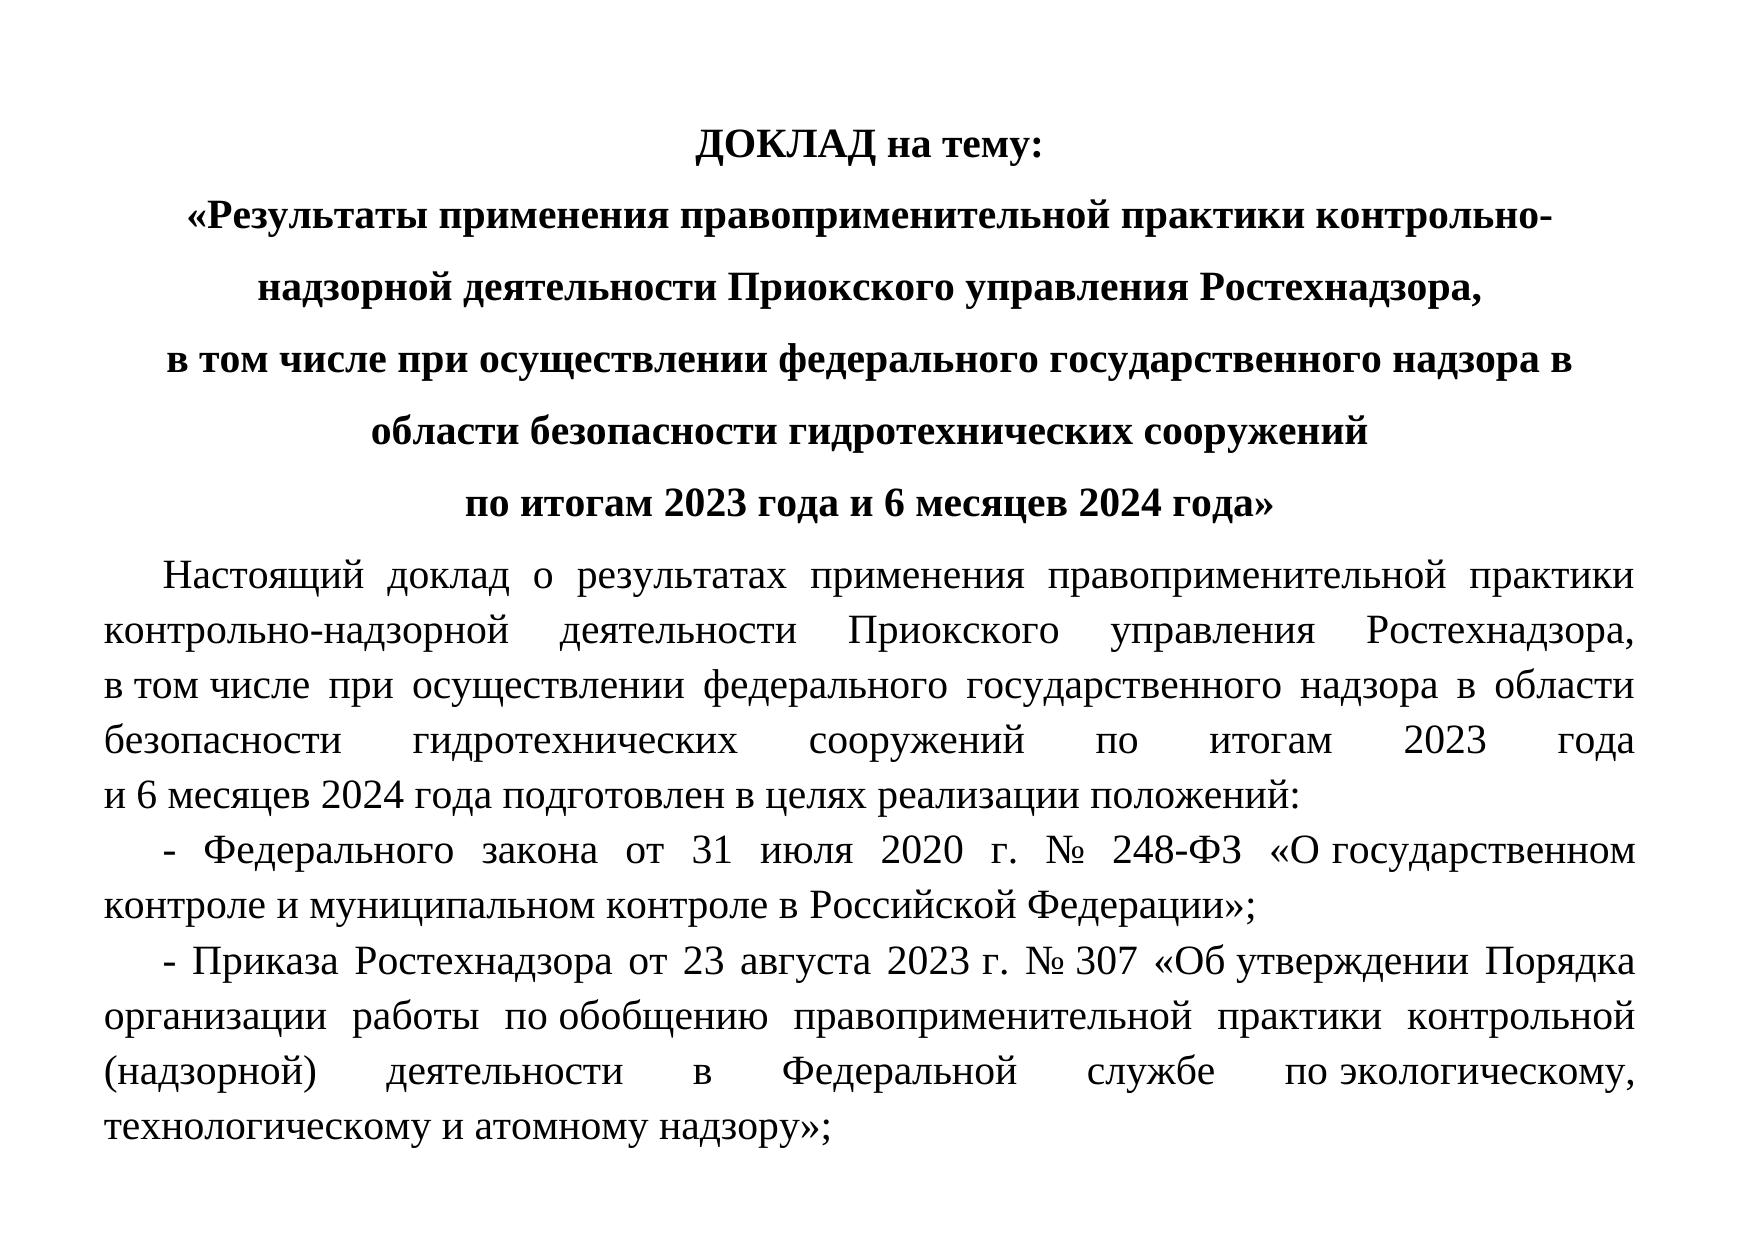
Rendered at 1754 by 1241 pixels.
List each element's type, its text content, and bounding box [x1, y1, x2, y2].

text ДОКЛАД на тему: [103, 118, 1636, 166]
text - Федерального закона от 31 июля 2020 г. № 248-ФЗ «О государственном контроле и муниципальном контроле в Российской Федерации»; [103, 825, 1636, 928]
text - Приказа Ростехнадзора от 23 августа 2023 г. № 307 «Об утверждении Порядка организации работы по обобщению правоприменительной практики контрольной (надзорной) деятельности в Федеральной службе по экологическому, технологическому и атомному надзору»; [103, 935, 1636, 1148]
text Настоящий доклад о результатах применения правоприменительной практики контрольно-надзорной деятельности Приокского управления Ростехнадзора, в том числе при осуществлении федерального государственного надзора в области безопасности гидротехнических сооружений по итогам 2023 года и 6 месяцев 2024 года подготовлен в целях реализации положений: [103, 549, 1636, 818]
text по итогам 2023 года и 6 месяцев 2024 года» [103, 477, 1636, 525]
text «Результаты применения правоприменительной практики контрольно-надзорной деятельности Приокского управления Ростехнадзора, в том числе при осуществлении федерального государственного надзора в области безопасности гидротехнических сооружений [103, 190, 1636, 453]
